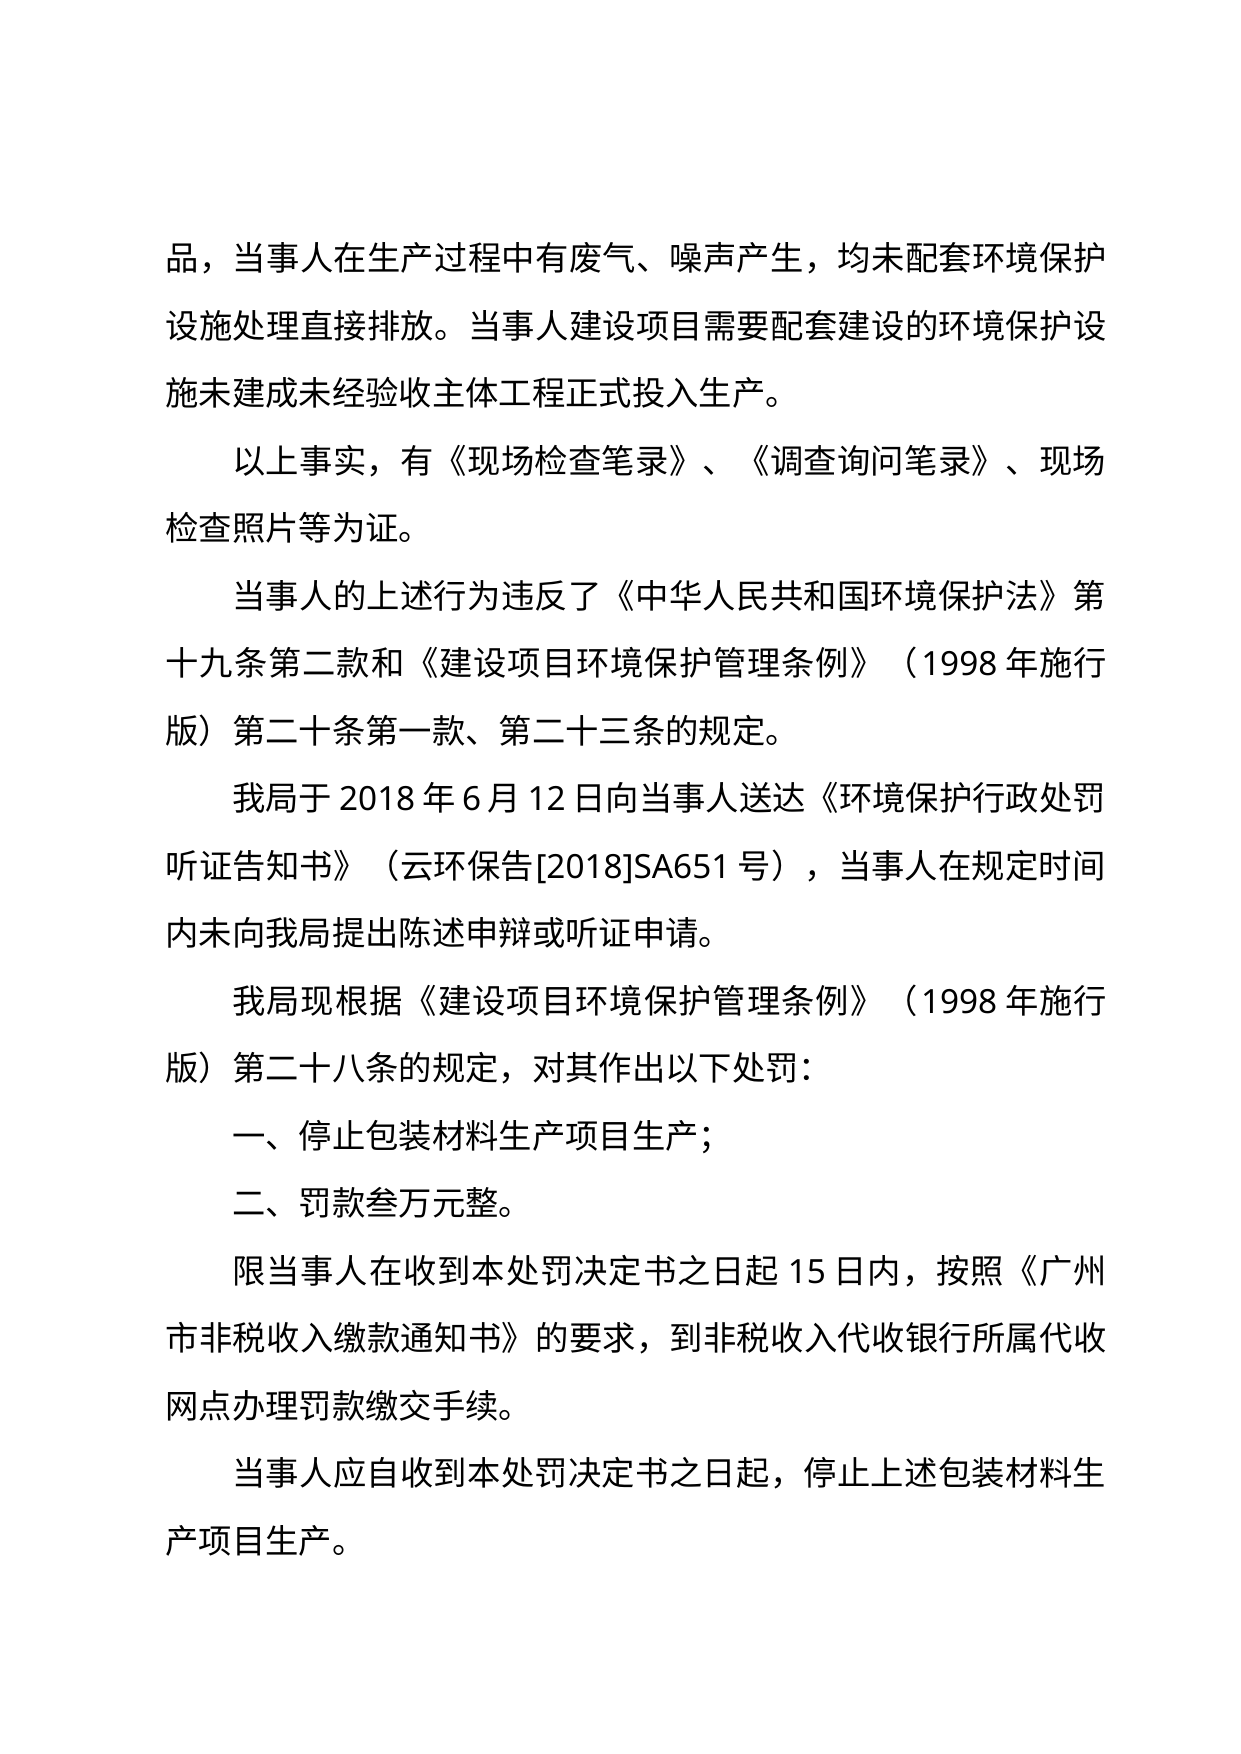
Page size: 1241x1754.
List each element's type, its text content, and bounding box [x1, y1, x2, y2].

text 我局现根据《建设项目环境保护管理条例》（1998年施行版）第二十八条的规定，对其作出以下处罚： [165, 965, 1107, 1100]
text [165, 223, 1107, 425]
text 以上事实，有《现场检查笔录》、《调查询问笔录》、现场检查照片等为证。 [165, 425, 1107, 560]
text 当事人应自收到本处罚决定书之日起，停止上述包装材料生产项目生产。 [165, 1438, 1107, 1573]
text 当事人的上述行为违反了《中华人民共和国环境保护法》第十九条第二款和《建设项目环境保护管理条例》（1998年施行版）第二十条第一款、第二十三条的规定。 [165, 560, 1107, 763]
text 一、停止包装材料生产项目生产； [165, 1100, 1107, 1168]
text 二、罚款叁万元整。 [165, 1168, 1107, 1235]
text 限当事人在收到本处罚决定书之日起15日内，按照《广州市非税收入缴款通知书》的要求，到非税收入代收银行所属代收网点办理罚款缴交手续。 [165, 1235, 1107, 1438]
text 我局于2018年6月12日向当事人送达《环境保护行政处罚听证告知书》（云环保告[2018]SA651号），当事人在规定时间内未向我局提出陈述申辩或听证申请。 [165, 763, 1107, 965]
